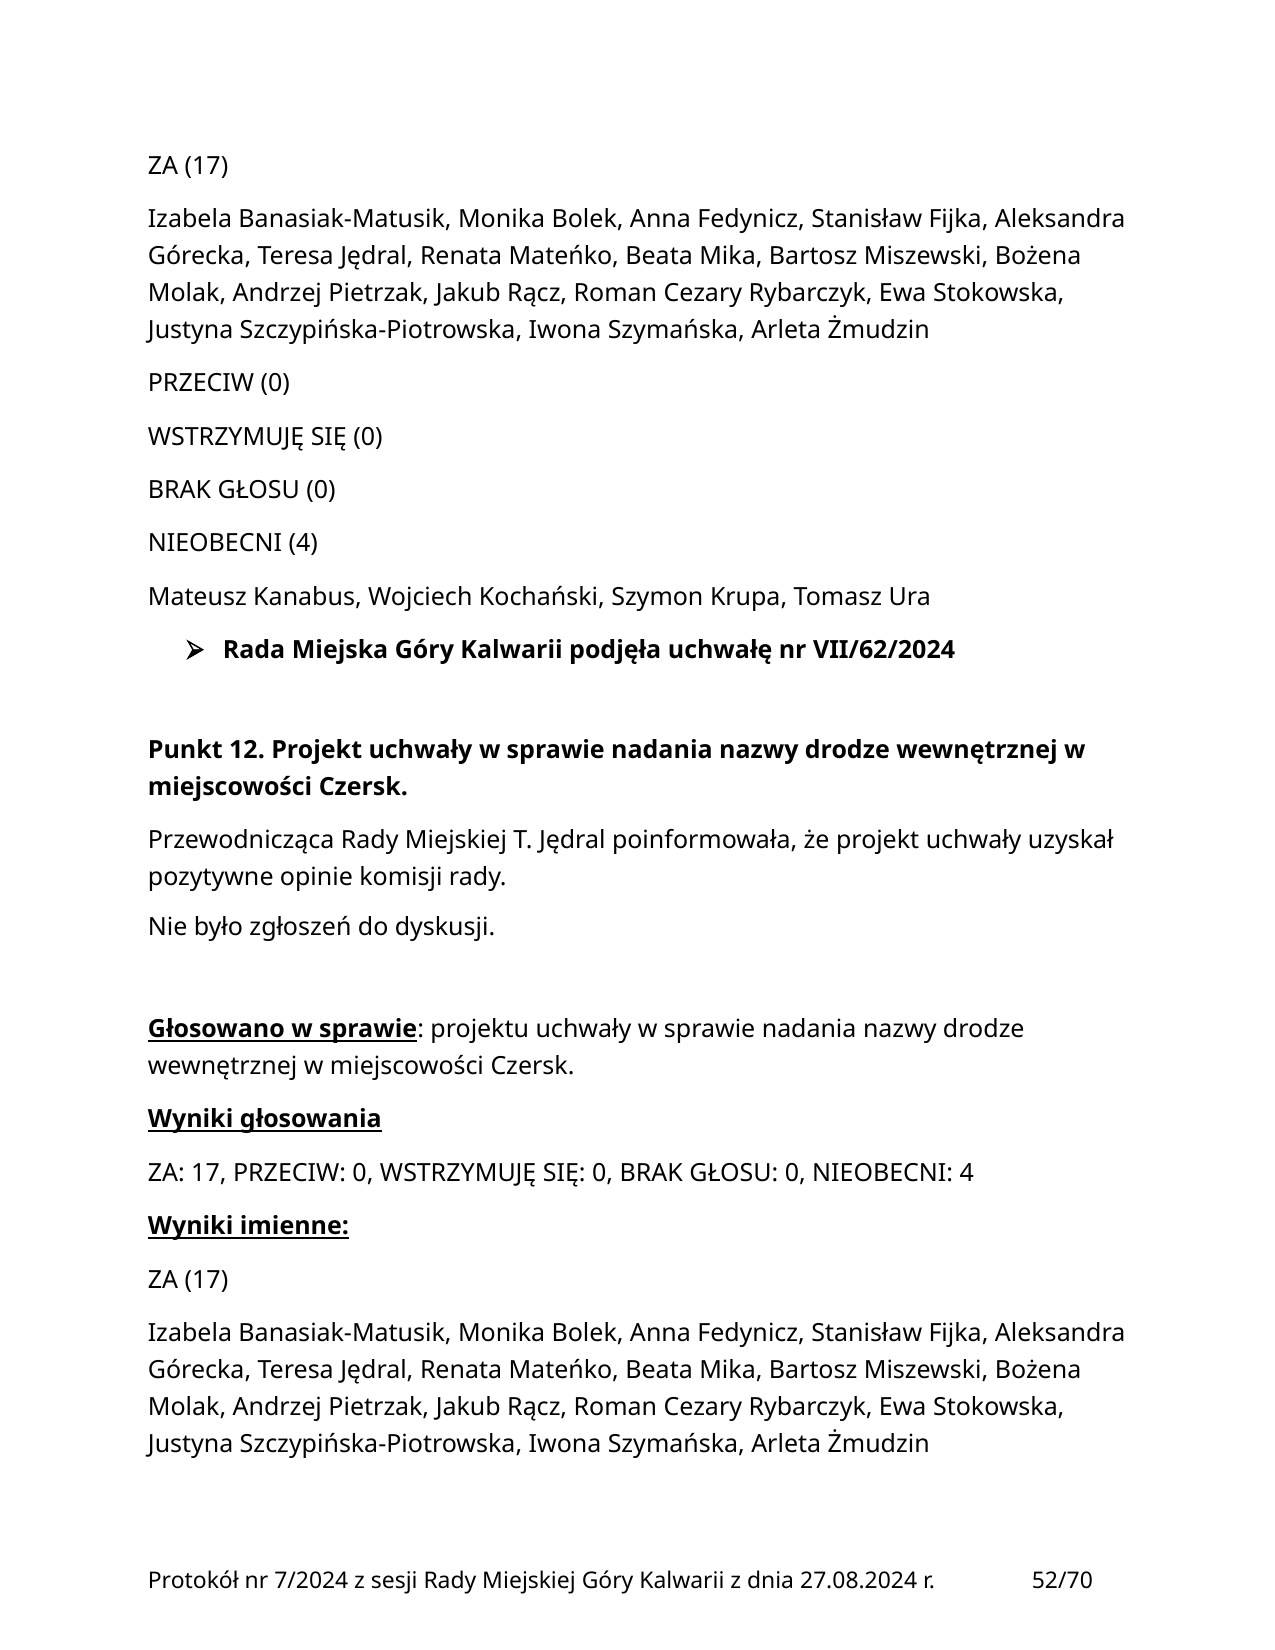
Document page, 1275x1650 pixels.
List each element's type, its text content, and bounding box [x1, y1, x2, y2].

text Nie było zgłoszeń do dyskusji. [148, 908, 1127, 942]
text Wyniki imienne: [148, 1208, 1127, 1242]
text BRAK GŁOSU (0) [148, 472, 1127, 506]
text WSTRZYMUJĘ SIĘ (0) [148, 418, 1127, 452]
text PRZECIW (0) [148, 365, 1127, 399]
text ZA: 17, PRZECIW: 0, WSTRZYMUJĘ SIĘ: 0, BRAK GŁOSU: 0, NIEOBECNI: 4 [148, 1154, 1127, 1189]
text Izabela Banasiak-Matusik, Monika Bolek, Anna Fedynicz, Stanisław Fijka, Aleksandra Górecka, Teresa Jędral, Renata Mateńko, Beata Mika, Bartosz Miszewski, Bożena Molak, Andrzej Pietrzak, Jakub Rącz, Roman Cezary Rybarczyk, Ewa Stokowska, Justyna Szczypińska-Piotrowska, Iwona Szymańska, Arleta Żmudzin [148, 1315, 1127, 1459]
text ZA (17) [148, 148, 1127, 182]
text Punkt 12. Projekt uchwały w sprawie nadania nazwy drodze wewnętrznej w miejscowości Czersk. [148, 732, 1127, 803]
text Mateusz Kanabus, Wojciech Kochański, Szymon Krupa, Tomasz Ura [148, 578, 1127, 613]
text ZA (17) [148, 1261, 1127, 1296]
text Głosowano w sprawie: projektu uchwały w sprawie nadania nazwy drodze wewnętrznej w miejscowości Czersk. [148, 1011, 1127, 1082]
text Przewodnicząca Rady Miejskiej T. Jędral poinformowała, że projekt uchwały uzyskał pozytywne opinie komisji rady. [148, 822, 1127, 893]
text Wyniki głosowania [148, 1101, 1127, 1135]
text NIEOBECNI (4) [148, 525, 1127, 559]
text Izabela Banasiak-Matusik, Monika Bolek, Anna Fedynicz, Stanisław Fijka, Aleksandra Górecka, Teresa Jędral, Renata Mateńko, Beata Mika, Bartosz Miszewski, Bożena Molak, Andrzej Pietrzak, Jakub Rącz, Roman Cezary Rybarczyk, Ewa Stokowska, Justyna Szczypińska-Piotrowska, Iwona Szymańska, Arleta Żmudzin [148, 201, 1127, 345]
list Rada Miejska Góry Kalwarii podjęła uchwałę nr VII/62/2024 [185, 632, 1127, 666]
